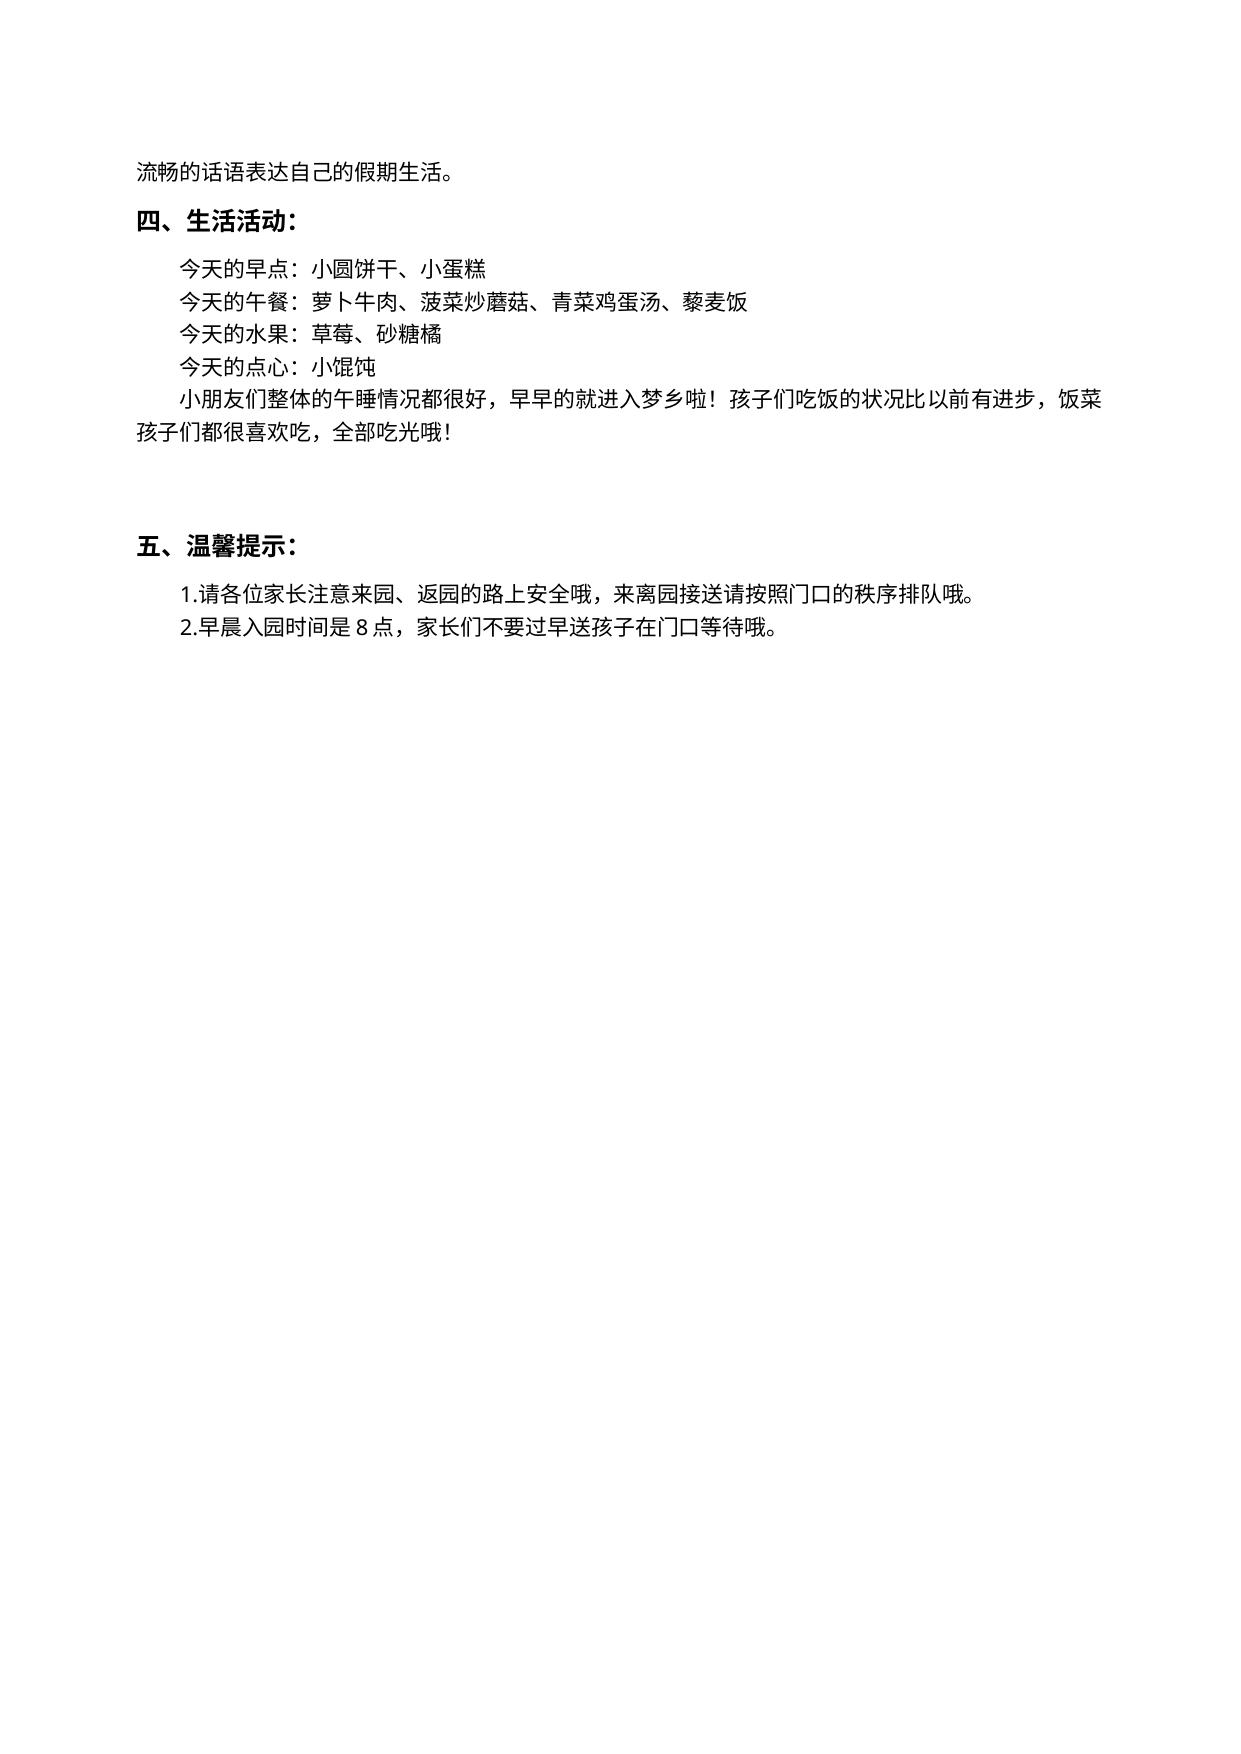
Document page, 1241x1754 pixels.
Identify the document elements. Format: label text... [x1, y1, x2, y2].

list 1.请各位家长注意来园、返园的路上安全哦，来离园接送请按照门口的秩序排队哦。 [136, 577, 1104, 609]
text 今天的点心：小馄饨 [136, 349, 1104, 382]
text 小朋友们整体的午睡情况都很好，早早的就进入梦乡啦！孩子们吃饭的状况比以前有进步，饭菜孩子们都很喜欢吃，全部吃光哦！ [136, 382, 1104, 447]
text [136, 154, 1104, 187]
text 今天的早点：小圆饼干、小蛋糕 [136, 252, 1104, 284]
text 今天的水果：草莓、砂糖橘 [136, 317, 1104, 349]
list 2.早晨入园时间是8点，家长们不要过早送孩子在门口等待哦。 [136, 609, 1104, 642]
list 温馨提示： [136, 512, 1104, 577]
text 四、生活活动： [136, 187, 1104, 252]
text 今天的午餐：萝卜牛肉、菠菜炒蘑菇、青菜鸡蛋汤、藜麦饭 [136, 284, 1104, 317]
